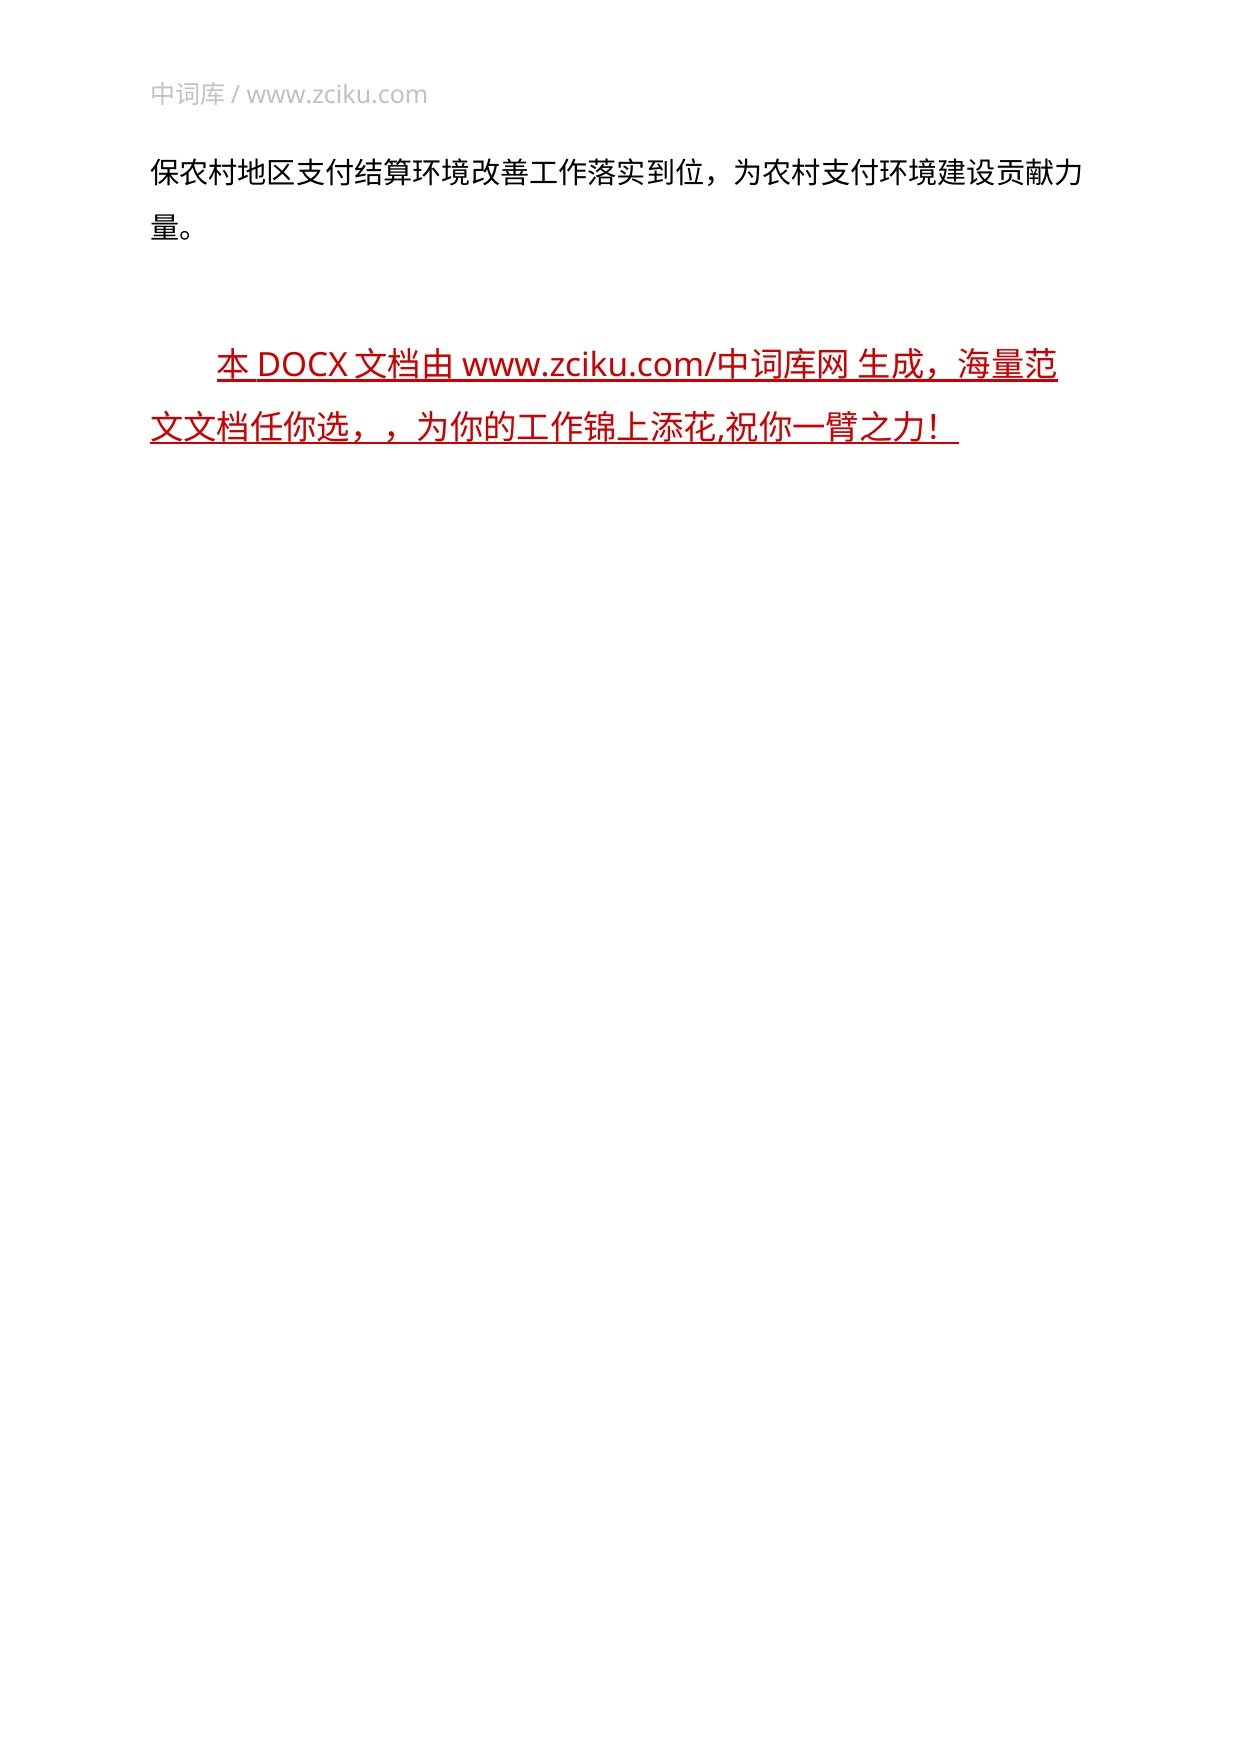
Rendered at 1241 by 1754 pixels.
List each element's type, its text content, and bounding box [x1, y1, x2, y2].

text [150, 150, 1090, 247]
text 本DOCX文档由 www.zciku.com/中词库网 生成，海量范文文档任你选，，为你的工作锦上添花,祝你一臂之力！ [150, 338, 1090, 449]
